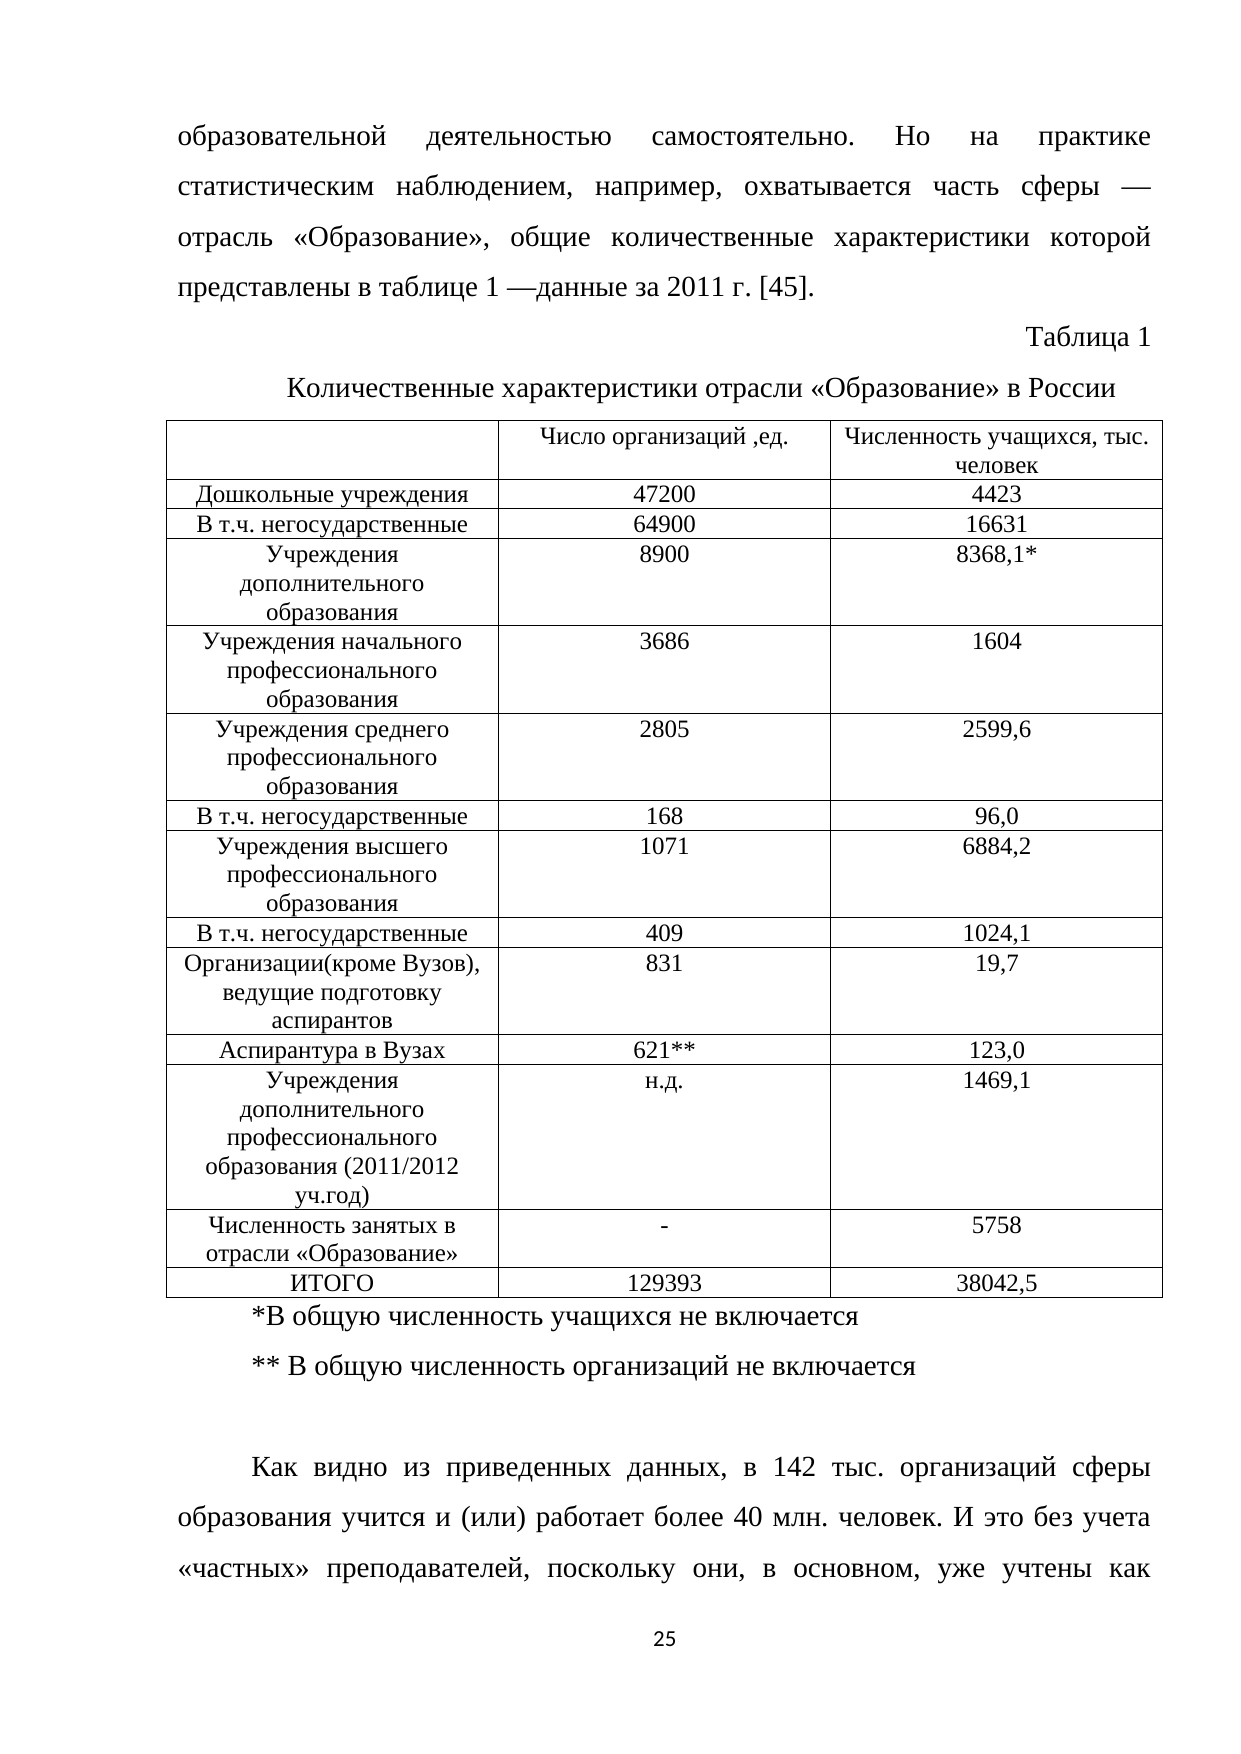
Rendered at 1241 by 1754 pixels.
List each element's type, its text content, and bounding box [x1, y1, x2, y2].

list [177, 118, 1152, 303]
table_cell Дошкольные учреждения [167, 480, 498, 508]
table_cell В т.ч. негосударственные [167, 918, 498, 947]
list ** В общую численность организаций не включается [177, 1348, 1152, 1382]
table_cell 16631 [831, 509, 1162, 538]
table_cell 47200 [499, 480, 830, 508]
table_cell 2599,6 [831, 714, 1162, 800]
table_cell В т.ч. негосударственные [167, 509, 498, 538]
table_cell 1604 [831, 626, 1162, 713]
table_header [167, 421, 498, 478]
table_cell 8368,1* [831, 539, 1162, 625]
table_cell 2805 [499, 714, 830, 800]
table_cell 19,7 [831, 948, 1162, 1034]
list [177, 1449, 1152, 1583]
table_cell Численность занятых в отрасли «Образование» [167, 1210, 498, 1267]
table_cell 4423 [831, 480, 1162, 508]
table_cell 5758 [831, 1210, 1162, 1267]
list *В общую численность учащихся не включается [177, 1298, 1152, 1332]
table_cell ИТОГО [167, 1268, 498, 1297]
table_cell 8900 [499, 539, 830, 625]
table_cell 6884,2 [831, 831, 1162, 917]
table_cell Учреждения высшего профессионального образования [167, 831, 498, 917]
table_cell Организации(кроме Вузов), ведущие подготовку аспирантов [167, 948, 498, 1034]
table_cell Учреждения среднего профессионального образования [167, 714, 498, 800]
table_cell 1469,1 [831, 1065, 1162, 1209]
list Таблица 1 [177, 319, 1152, 353]
table_cell 96,0 [831, 801, 1162, 830]
table_cell Аспирантура в Вузах [167, 1035, 498, 1064]
table_cell Учреждения дополнительного профессионального образования (2011/2012 уч.год) [167, 1065, 498, 1209]
table_cell 129393 [499, 1268, 830, 1297]
table_cell 168 [499, 801, 830, 830]
table_cell 831 [499, 948, 830, 1034]
table_cell 38042,5 [831, 1268, 1162, 1297]
table_cell 1024,1 [831, 918, 1162, 947]
list Количественные характеристики отрасли «Образование» в России [177, 370, 1152, 403]
table_header Число организаций ,ед. [499, 421, 830, 478]
table_cell 123,0 [831, 1035, 1162, 1064]
table_cell В т.ч. негосударственные [167, 801, 498, 830]
table_cell 621** [499, 1035, 830, 1064]
table_header Численность учащихся, тыс. человек [831, 421, 1162, 478]
table_cell 409 [499, 918, 830, 947]
table_cell Учреждения начального профессионального образования [167, 626, 498, 713]
table_cell 64900 [499, 509, 830, 538]
table_cell - [499, 1210, 830, 1267]
table_cell 1071 [499, 831, 830, 917]
table_cell Учреждения дополнительного образования [167, 539, 498, 625]
table_cell н.д. [499, 1065, 830, 1209]
table_cell 3686 [499, 626, 830, 713]
